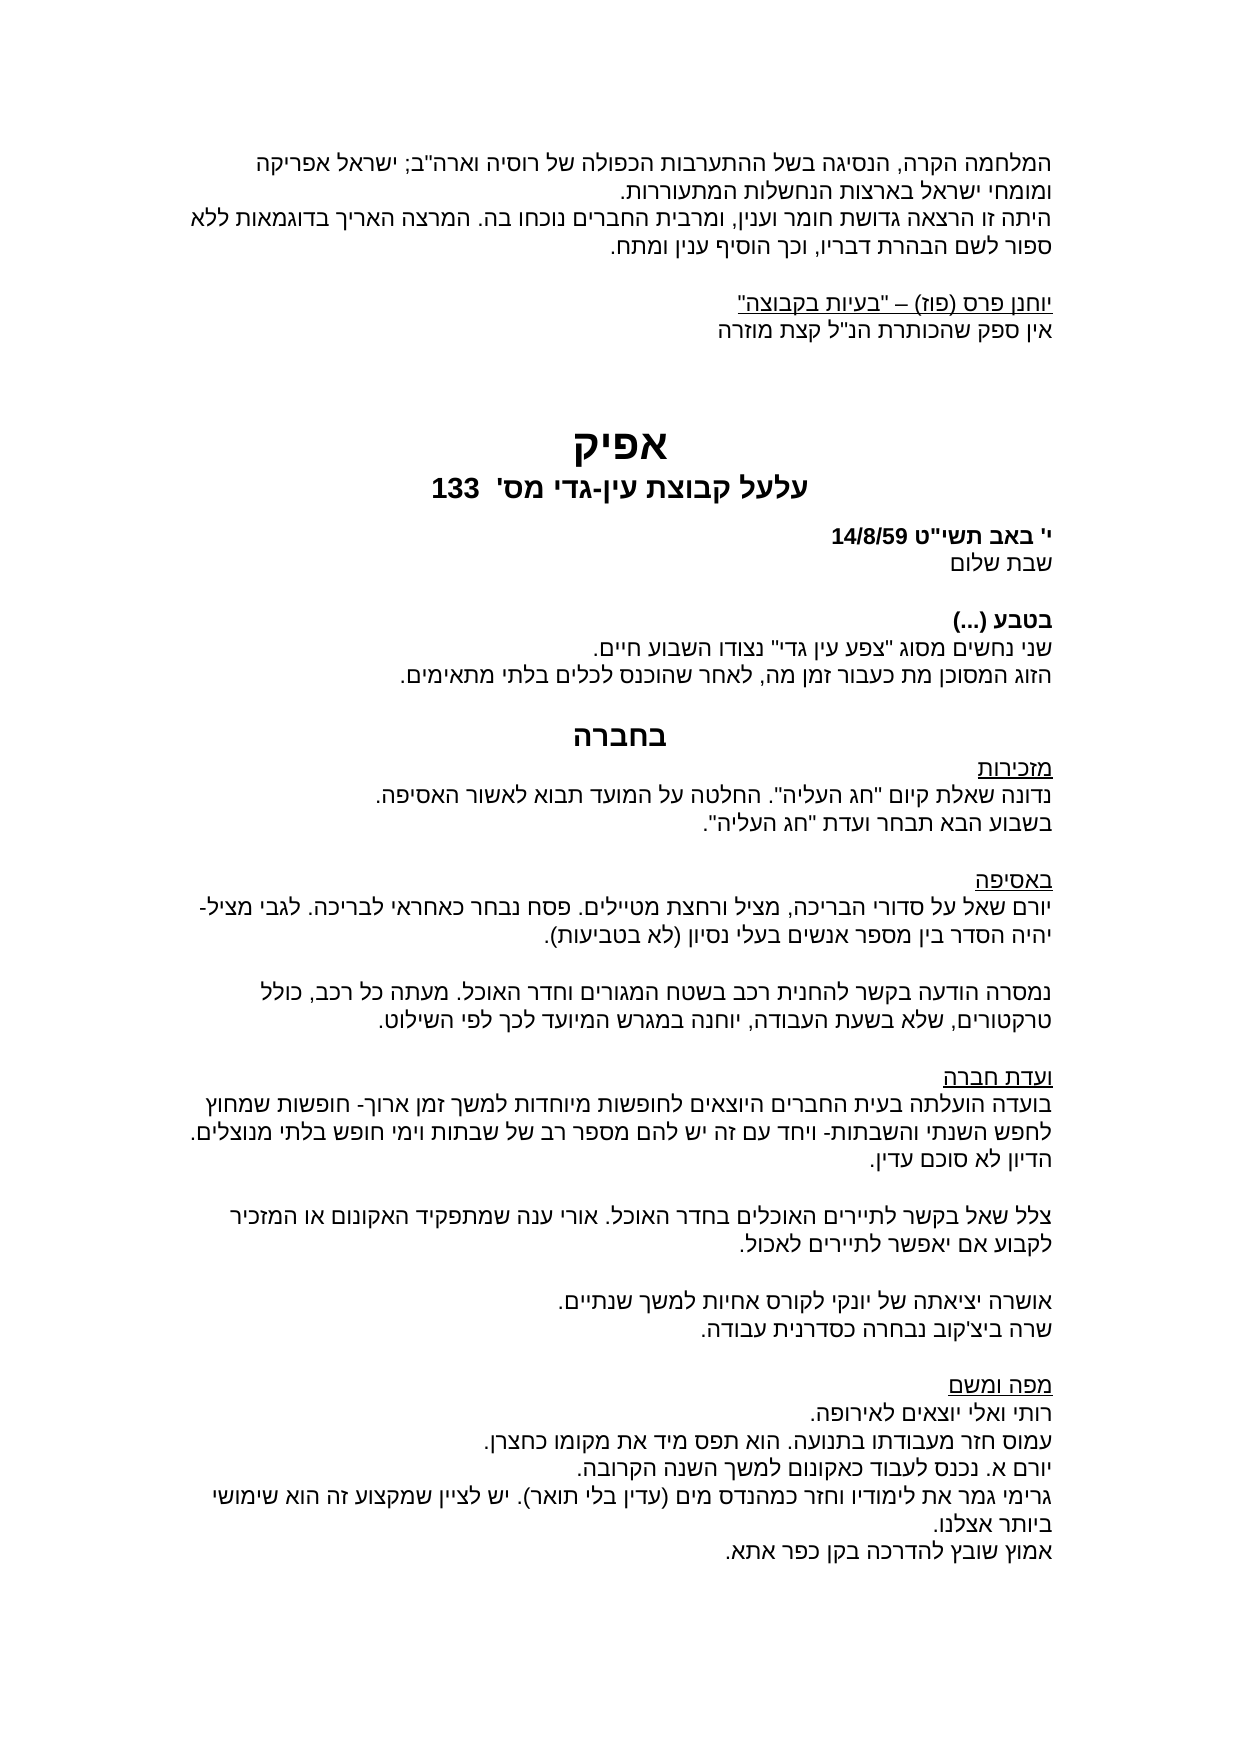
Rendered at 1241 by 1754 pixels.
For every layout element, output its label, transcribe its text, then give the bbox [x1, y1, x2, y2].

text ועדת חברה [187, 1063, 1053, 1090]
text נדונה שאלת קיום "חג העליה". החלטה על המועד תבוא לאשור האסיפה. [187, 782, 1053, 808]
text רותי ואלי יוצאים לאירופה. [187, 1400, 1053, 1426]
text שרה ביצ'קוב נבחרה כסדרנית עבודה. [187, 1316, 1053, 1342]
text באסיפה [187, 867, 1053, 893]
text עמוס חזר מעבודתו בתנועה. הוא תפס מיד את מקומו כחצרן. [187, 1428, 1053, 1454]
text אפיק [187, 420, 1053, 468]
text היתה זו הרצאה גדושת חומר וענין, ומרבית החברים נוכחו בה. המרצה האריך בדוגמאות ללא ספור לשם הבהרת דבריו, וכך הוסיף ענין ומתח. [187, 205, 1053, 259]
text עלעל קבוצת עין-גדי מס' 133 [187, 471, 1053, 504]
text שני נחשים מסוג "צפע עין גדי" נצודו השבוע חיים. [187, 635, 1053, 661]
text אין ספק שהכותרת הנ"ל קצת מוזרה [187, 317, 1053, 344]
text בשבוע הבא תבחר ועדת "חג העליה". [187, 810, 1053, 836]
text אמוץ שובץ להדרכה בקן כפר אתא. [187, 1538, 1053, 1564]
text אושרה יציאתה של יונקי לקורס אחיות למשך שנתיים. [187, 1288, 1053, 1314]
text מזכירות [187, 754, 1053, 781]
text בועדה הועלתה בעית החברים היוצאים לחופשות מיוחדות למשך זמן ארוך- חופשות שמחוץ לחפש השנתי והשבתות- ויחד עם זה יש להם מספר רב של שבתות וימי חופש בלתי מנוצלים. הדיון לא סוכם עדין. [187, 1091, 1053, 1173]
text י' באב תשי"ט 14/8/59 [187, 523, 1053, 549]
text בטבע (...) [187, 607, 1053, 633]
text נמסרה הודעה בקשר להחנית רכב בשטח המגורים וחדר האוכל. מעתה כל רכב, כולל טרקטורים, שלא בשעת העבודה, יוחנה במגרש המיועד לכך לפי השילוט. [187, 979, 1053, 1033]
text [187, 150, 1053, 204]
text יורם שאל על סדורי הבריכה, מציל ורחצת מטיילים. פסח נבחר כאחראי לבריכה. לגבי מציל- יהיה הסדר בין מספר אנשים בעלי נסיון (לא בטביעות). [187, 894, 1053, 948]
text יורם א. נכנס לעבוד כאקונום למשך השנה הקרובה. [187, 1455, 1053, 1482]
text גרימי גמר את לימודיו וחזר כמהנדס מים (עדין בלי תואר). יש לציין שמקצוע זה הוא שימושי ביותר אצלנו. [187, 1483, 1053, 1537]
text צלל שאל בקשר לתיירים האוכלים בחדר האוכל. אורי ענה שמתפקיד האקונום או המזכיר לקבוע אם יאפשר לתיירים לאכול. [187, 1203, 1053, 1257]
text מפה ומשם [187, 1372, 1053, 1399]
text הזוג המסוכן מת כעבור זמן מה, לאחר שהוכנס לכלים בלתי מתאימים. [187, 662, 1053, 689]
text בחברה [187, 719, 1053, 753]
text שבת שלום [187, 550, 1053, 577]
text יוחנן פרס (פוז) – "בעיות בקבוצה" [187, 290, 1053, 316]
